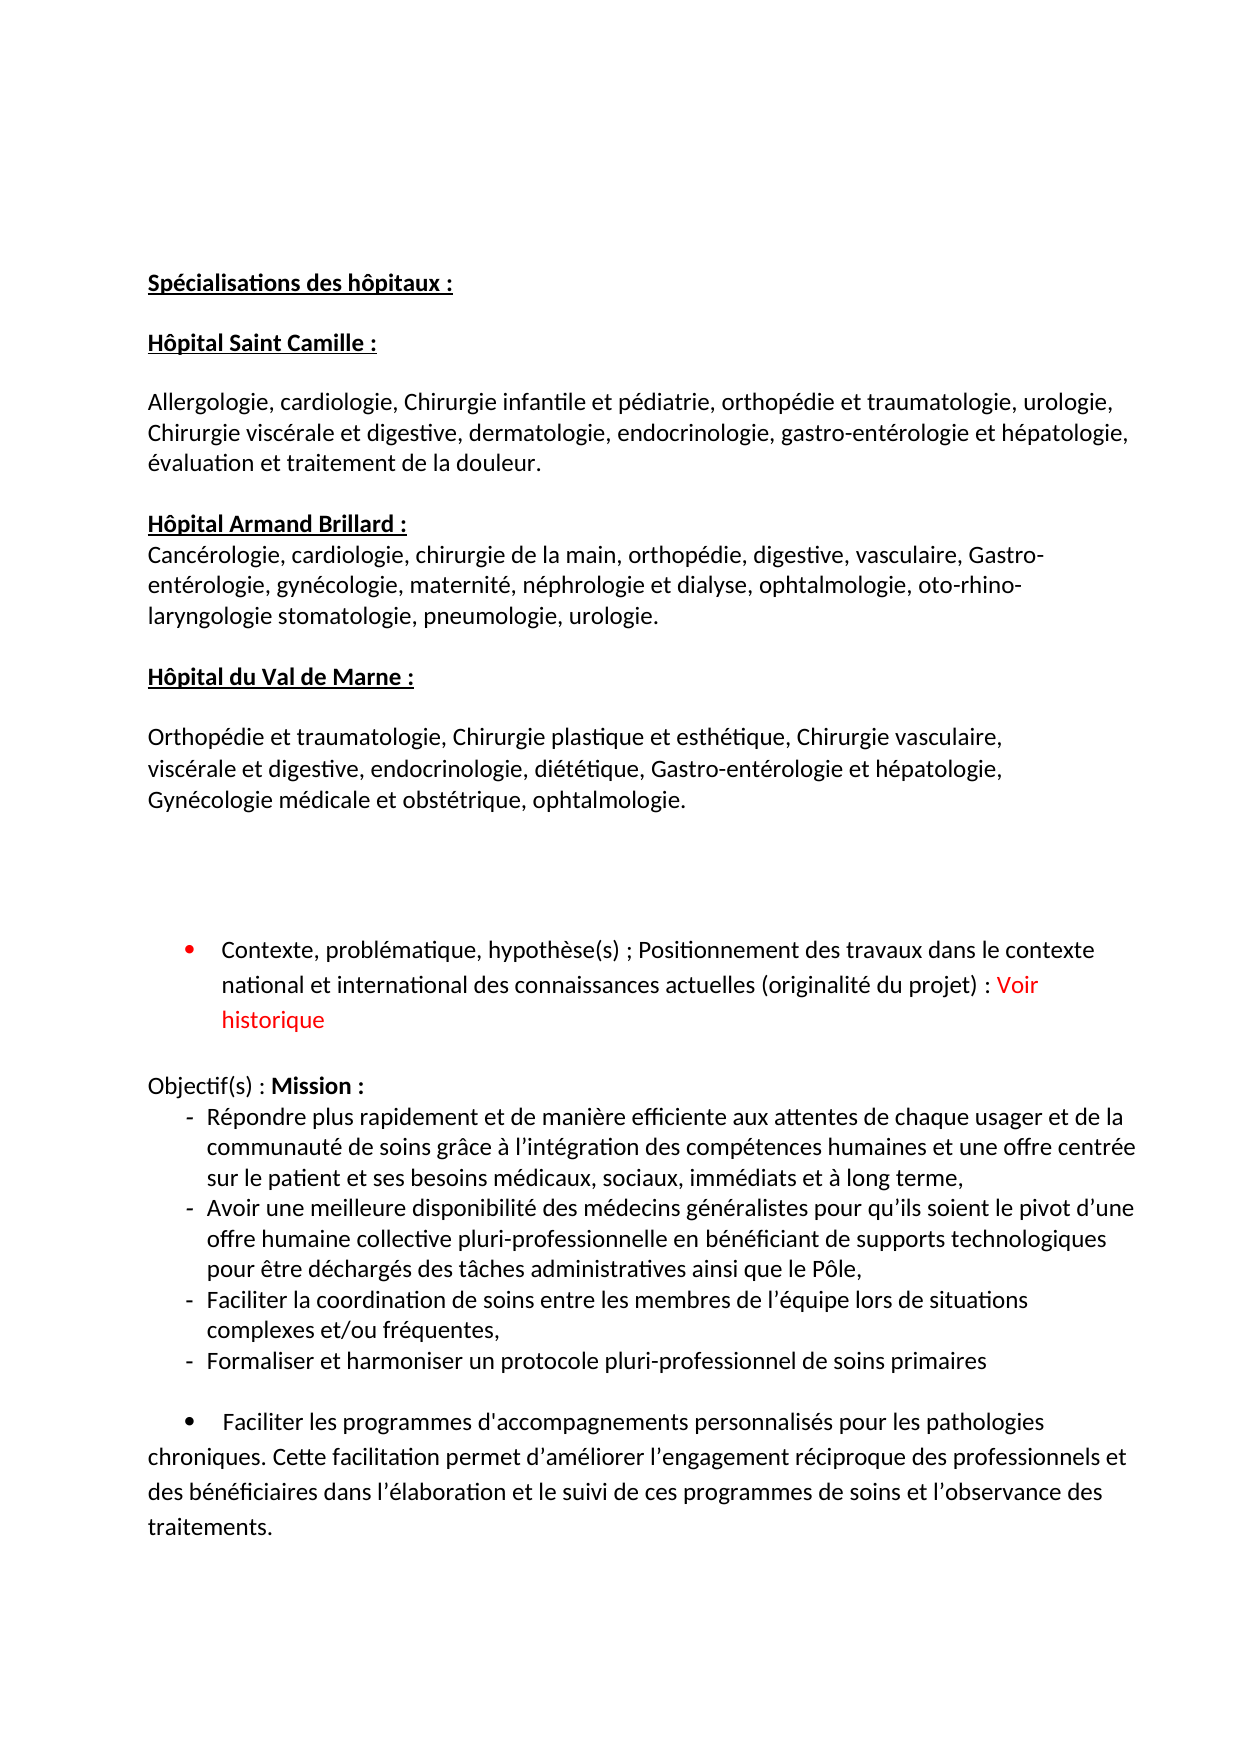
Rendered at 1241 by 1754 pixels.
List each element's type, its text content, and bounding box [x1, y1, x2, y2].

list Faciliter la coordination de soins entre les membres de l’équipe lors de situations complexes et/ou fréquentes, [185, 1284, 1137, 1345]
list Hôpital du Val de Marne : [148, 661, 1137, 692]
list Formaliser et harmoniser un protocole pluri-professionnel de soins primaires [185, 1345, 1137, 1375]
text Objectif(s) : Mission : [148, 1070, 1137, 1101]
subtitle Orthopédie et traumatologie, Chirurgie plastique et esthétique, Chirurgie vasculaire, viscérale et digestive, endocrinologie, diététique, Gastro-entérologie et hépatologie, Gynécologie médicale et obstétrique, ophtalmologie. [148, 721, 1093, 814]
list Contexte, problématique, hypothèse(s) ; Positionnement des travaux dans le contexte national et international des connaissances actuelles (originalité du projet) : Voir historique [185, 934, 1137, 1035]
list Faciliter les programmes d'accompagnements personnalisés pour les pathologies chroniques. Cette facilitation permet d’améliorer l’engagement réciproque des professionnels et des bénéficiaires dans l’élaboration et le suivi de ces programmes de soins et l’observance des traitements. [148, 1406, 1137, 1541]
list Répondre plus rapidement et de manière efficiente aux attentes de chaque usager et de la communauté de soins grâce à l’intégration des compétences humaines et une offre centrée sur le patient et ses besoins médicaux, sociaux, immédiats et à long terme, [185, 1101, 1137, 1192]
list Cancérologie, cardiologie, chirurgie de la main, orthopédie, digestive, vasculaire, Gastro-entérologie, gynécologie, maternité, néphrologie et dialyse, ophtalmologie, oto-rhino-laryngologie stomatologie, pneumologie, urologie. [148, 539, 1137, 631]
list Chirurgie viscérale et digestive, dermatologie, endocrinologie, gastro-entérologie et hépatologie, évaluation et traitement de la douleur. [148, 417, 1137, 478]
list Allergologie, cardiologie, Chirurgie infantile et pédiatrie, orthopédie et traumatologie, urologie, [148, 386, 1137, 417]
list Avoir une meilleure disponibilité des médecins généralistes pour qu’ils soient le pivot d’une offre humaine collective pluri-professionnelle en bénéficiant de supports technologiques pour être déchargés des tâches administratives ainsi que le Pôle, [185, 1192, 1137, 1284]
text Spécialisations des hôpitaux : [148, 267, 1137, 297]
text Hôpital Saint Camille : [148, 327, 1137, 357]
list Hôpital Armand Brillard : [148, 508, 1137, 539]
